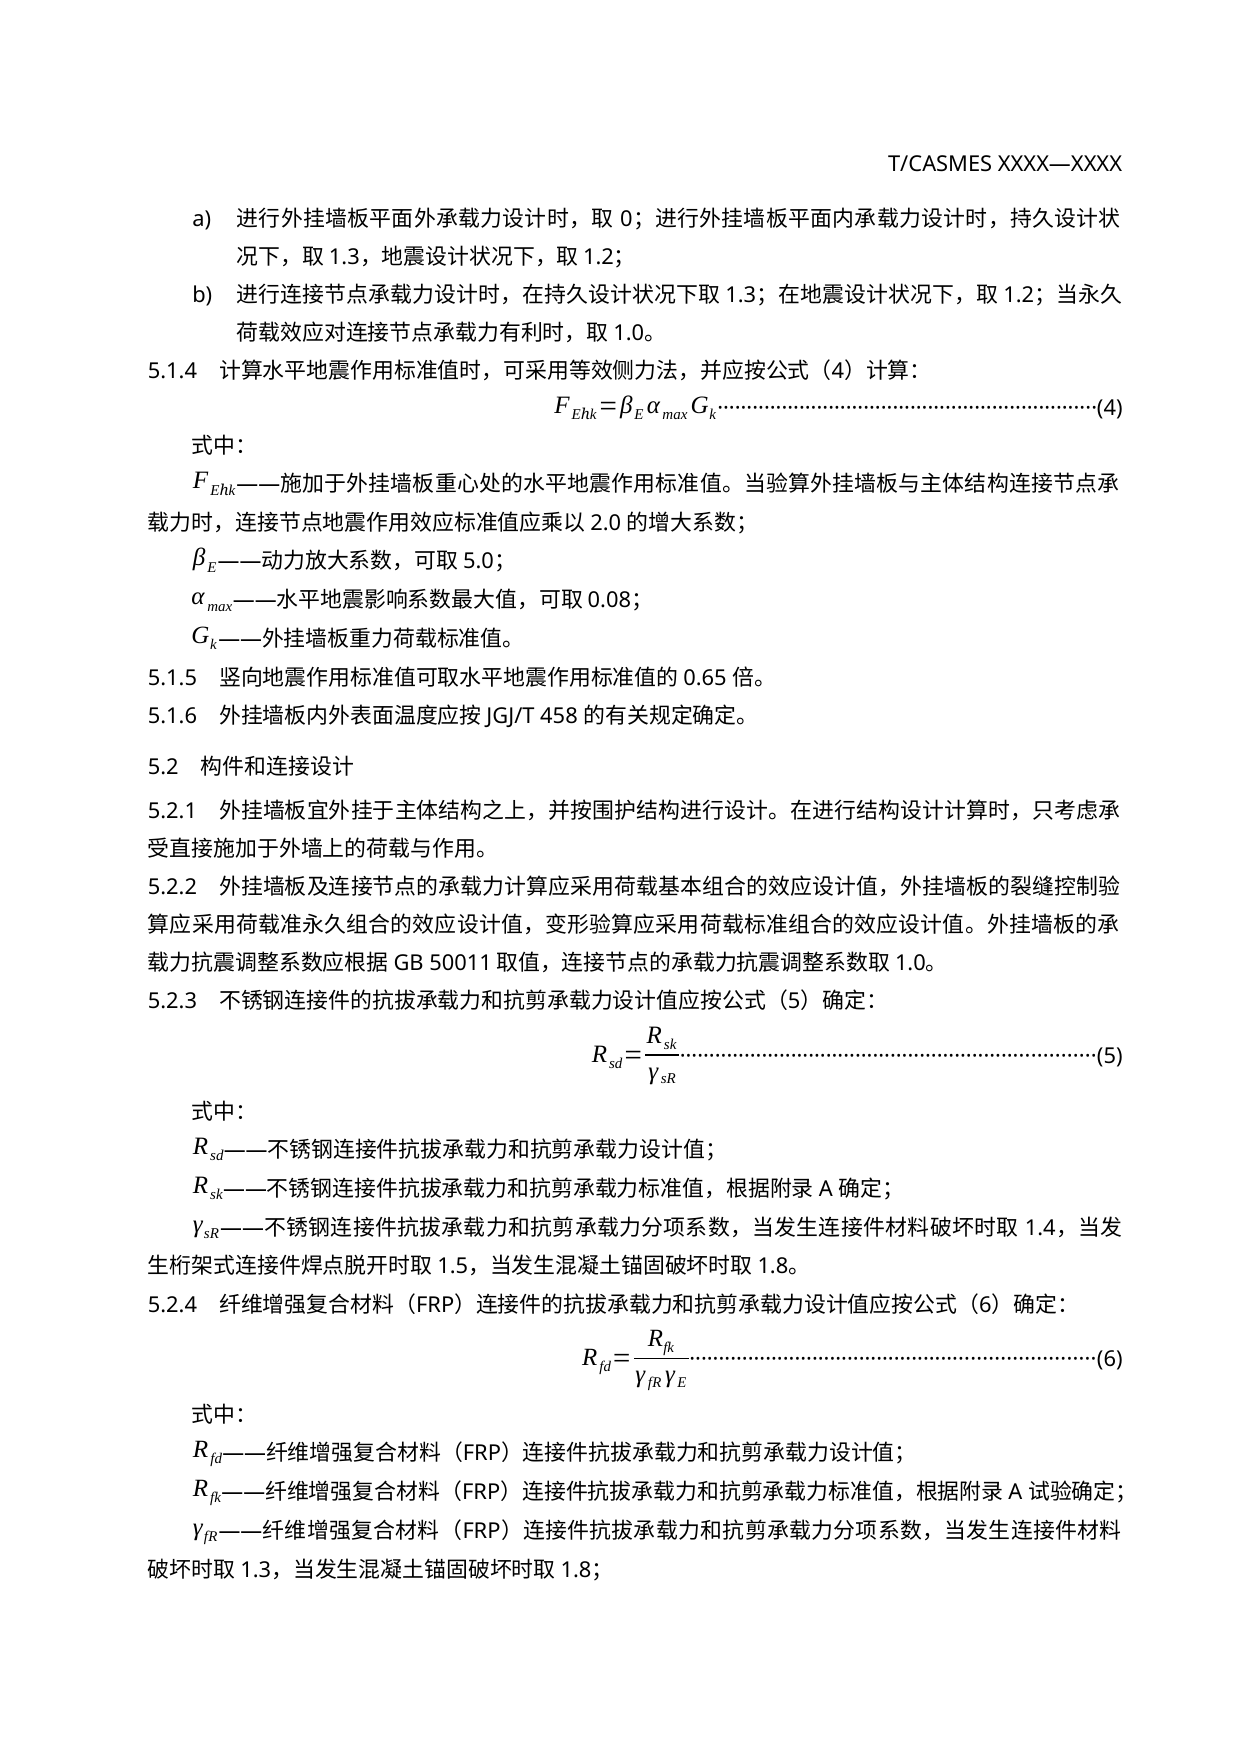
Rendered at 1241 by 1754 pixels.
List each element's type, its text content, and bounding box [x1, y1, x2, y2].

text ——施加于外挂墙板重心处的水平地震作用标准值。当验算外挂墙板与主体结构连接节点承载力时，连接节点地震作用效应标准值应乘以 2.0 的增大系数； [148, 466, 1122, 537]
text () [148, 1021, 1122, 1088]
text () [148, 391, 1122, 423]
text 式中： [148, 428, 1122, 460]
text 式中： [148, 1094, 1122, 1125]
text () [148, 1325, 1122, 1391]
text 纤维增强复合材料（FRP）连接件的抗拔承载力和抗剪承载力设计值应按公式（6）确定： [148, 1287, 1122, 1318]
text ——纤维增强复合材料（FRP）连接件抗拔承载力和抗剪承载力标准值，根据附录 A 试验确定； [148, 1474, 1122, 1506]
text ——不锈钢连接件抗拔承载力和抗剪承载力标准值，根据附录 A 确定； [148, 1171, 1122, 1203]
list 进行外挂墙板平面外承载力设计时，取 0；进行外挂墙板平面内承载力设计时，持久设计状况下，取 1.3，地震设计状况下，取1.2； [192, 201, 1122, 271]
list 进行连接节点承载力设计时，在持久设计状况下取 1.3；在地震设计状况下，取 1.2；当永久荷载效应对连接节点承载力有利时，取 1.0。 [192, 277, 1122, 347]
text ——纤维增强复合材料（FRP）连接件抗拔承载力和抗剪承载力设计值； [148, 1435, 1122, 1467]
text ——纤维增强复合材料（FRP）连接件抗拔承载力和抗剪承载力分项系数，当发生连接件材料破坏时取 1.3，当发生混凝土锚固破坏时取 1.8； [148, 1513, 1122, 1583]
text ——动力放大系数，可取 5.0； [148, 543, 1122, 576]
text ——不锈钢连接件抗拔承载力和抗剪承载力分项系数，当发生连接件材料破坏时取 1.4，当发生桁架式连接件焊点脱开时取 1.5，当发生混凝土锚固破坏时取 1.8。 [148, 1209, 1122, 1280]
text ——不锈钢连接件抗拔承载力和抗剪承载力设计值； [148, 1132, 1122, 1164]
text 不锈钢连接件的抗拔承载力和抗剪承载力设计值应按公式（5）确定： [148, 983, 1122, 1015]
text 式中： [148, 1397, 1122, 1429]
text 构件和连接设计 [148, 749, 1122, 781]
text 计算水平地震作用标准值时，可采用等效侧力法，并应按公式（4）计算： [148, 353, 1122, 385]
text ——外挂墙板重力荷载标准值。 [148, 621, 1122, 654]
text 外挂墙板内外表面温度应按 JGJ/T 458 的有关规定确定。 [148, 698, 1122, 730]
text 竖向地震作用标准值可取水平地震作用标准值的 0.65 倍。 [148, 660, 1122, 692]
text 外挂墙板及连接节点的承载力计算应采用荷载基本组合的效应设计值，外挂墙板的裂缝控制验算应采用荷载准永久组合的效应设计值，变形验算应采用荷载标准组合的效应设计值。外挂墙板的承载力抗震调整系数应根据 GB 50011取值，连接节点的承载力抗震调整系数取 1.0。 [148, 869, 1122, 977]
text 外挂墙板宜外挂于主体结构之上，并按围护结构进行设计。在进行结构设计计算时，只考虑承受直接施加于外墙上的荷载与作用。 [148, 793, 1122, 863]
text ——水平地震影响系数最大值，可取 0.08； [148, 582, 1122, 615]
